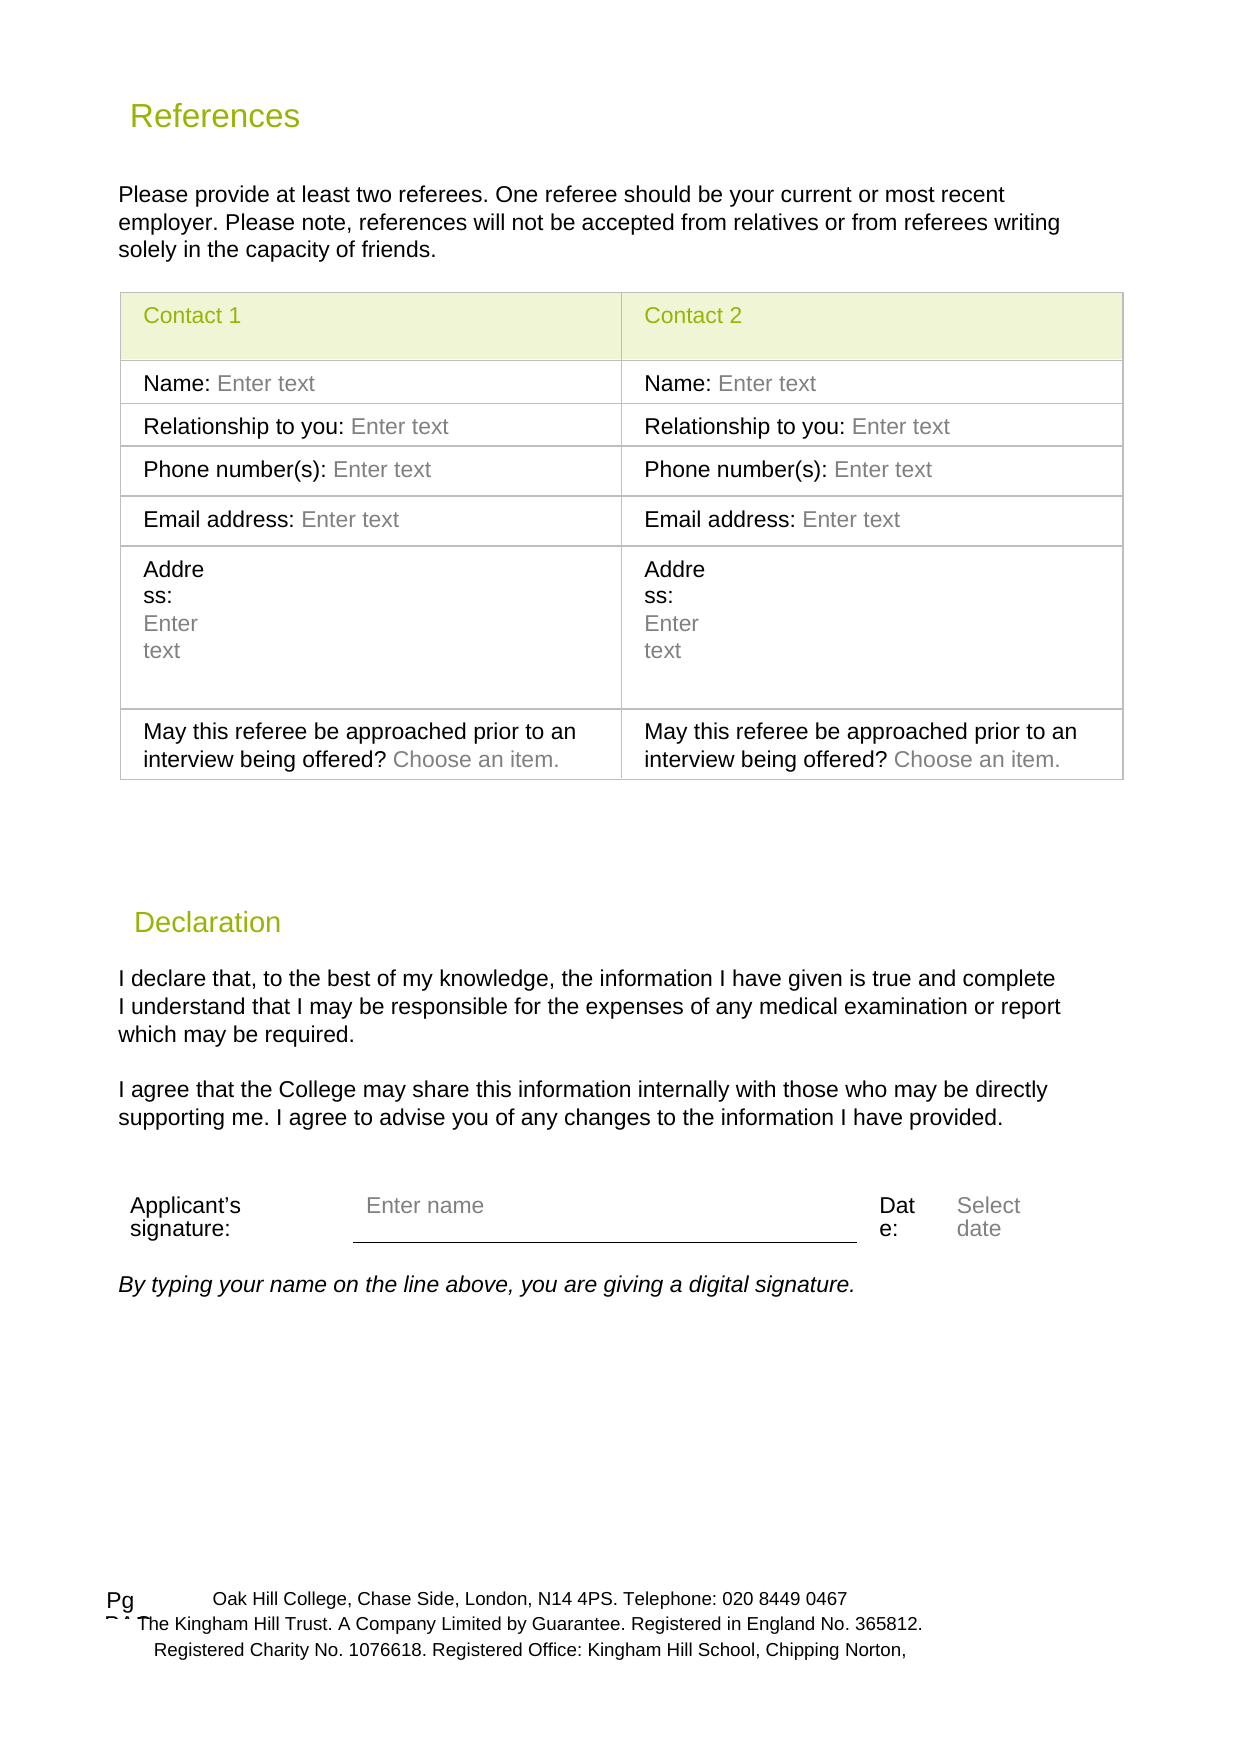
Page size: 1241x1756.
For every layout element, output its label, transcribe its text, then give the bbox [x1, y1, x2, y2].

table_cell Name: Enter text [622, 361, 1122, 402]
table_cell Phone number(s): Enter text [622, 447, 1122, 495]
table_cell Relationship to you: Enter text [121, 404, 621, 445]
table_cell Email address: Enter text [121, 497, 621, 545]
table_cell May this referee be approached prior to an interview being offered? Choose an item. [622, 710, 1122, 778]
table_cell May this referee be approached prior to an interview being offered? Choose an item. [121, 710, 621, 778]
table_cell Address: Enter text [622, 547, 1122, 708]
table_header Date: [857, 1195, 932, 1242]
table_cell Relationship to you: Enter text [622, 404, 1122, 445]
text I understand that I may be responsible for the expenses of any medical examination or report which may be required. [118, 993, 1094, 1047]
table_header Contact 2 [622, 293, 1122, 359]
text Please provide at least two referees. One referee should be your current or most recent employer. Please note, references will not be accepted from relatives or from referees writing solely in the capacity of friends. [118, 181, 1094, 262]
text I agree that the College may share this information internally with those who may be directly supporting me. I agree to advise you of any changes to the information I have provided. [118, 1076, 1094, 1130]
text I declare that, to the best of my knowledge, the information I have given is true and complete [118, 965, 1240, 992]
subtitle Declaration [118, 905, 1240, 938]
table_header Select date [932, 1195, 1054, 1242]
table_cell Address: Enter text [121, 547, 621, 708]
table_cell Email address: Enter text [622, 497, 1122, 545]
table_header Enter name [353, 1195, 857, 1242]
table_header Contact 1 [121, 293, 621, 359]
table_cell Phone number(s): Enter text [121, 447, 621, 495]
text By typing your name on the line above, you are giving a digital signature. [118, 1271, 1240, 1297]
table_cell Name: Enter text [121, 361, 621, 402]
table_header Applicant’s signature: [114, 1195, 353, 1242]
